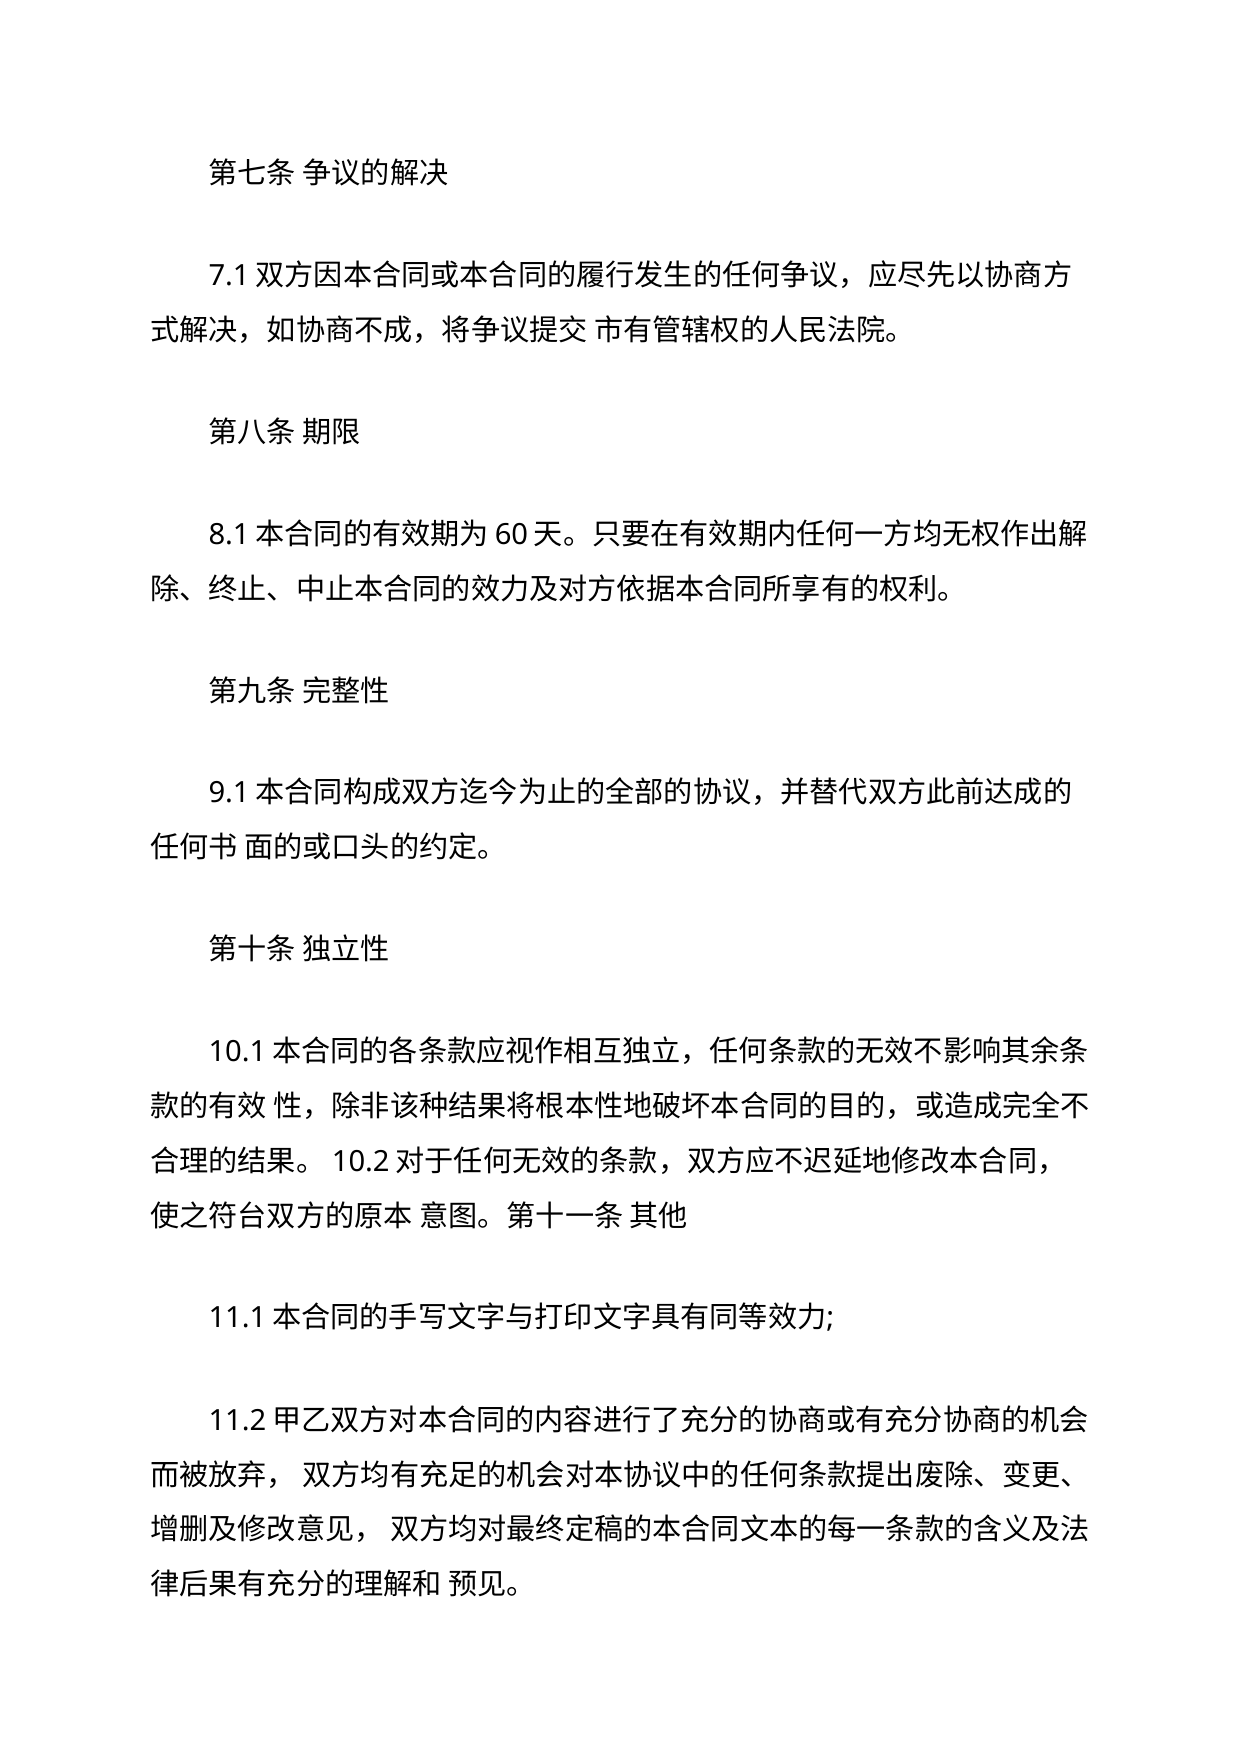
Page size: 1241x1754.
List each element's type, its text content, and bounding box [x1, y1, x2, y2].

text 10.1本合同的各条款应视作相互独立，任何条款的无效不影响其余条款的有效 性，除非该种结果将根本性地破坏本合同的目的，或造成完全不合理的结果。 10.2对于任何无效的条款，双方应不迟延地修改本合同，使之符台双方的原本 意图。第十一条 其他 [150, 1027, 1090, 1234]
text 11.1本合同的手写文字与打印文字具有同等效力; [150, 1294, 1090, 1336]
text 8.1本合同的有效期为60天。只要在有效期内任何一方均无权作出解除、终止、中止本合同的效力及对方依据本合同所享有的权利。 [150, 510, 1090, 608]
text 9.1本合同构成双方迄今为止的全部的协议，并替代双方此前达成的任何书 面的或口头的约定。 [150, 769, 1090, 866]
text 11.2甲乙双方对本合同的内容进行了充分的协商或有充分协商的机会而被放弃， 双方均有充足的机会对本协议中的任何条款提出废除、变更、增删及修改意见， 双方均对最终定稿的本合同文本的每一条款的含义及法律后果有充分的理解和 预见。 [150, 1396, 1090, 1603]
text 第七条 争议的解决 [150, 150, 1090, 192]
text 第十条 独立性 [150, 926, 1090, 968]
text 7.1双方因本合同或本合同的履行发生的任何争议，应尽先以协商方式解决，如协商不成，将争议提交 市有管辖权的人民法院。 [150, 252, 1090, 349]
text 第九条 完整性 [150, 667, 1090, 709]
text 第八条 期限 [150, 408, 1090, 451]
